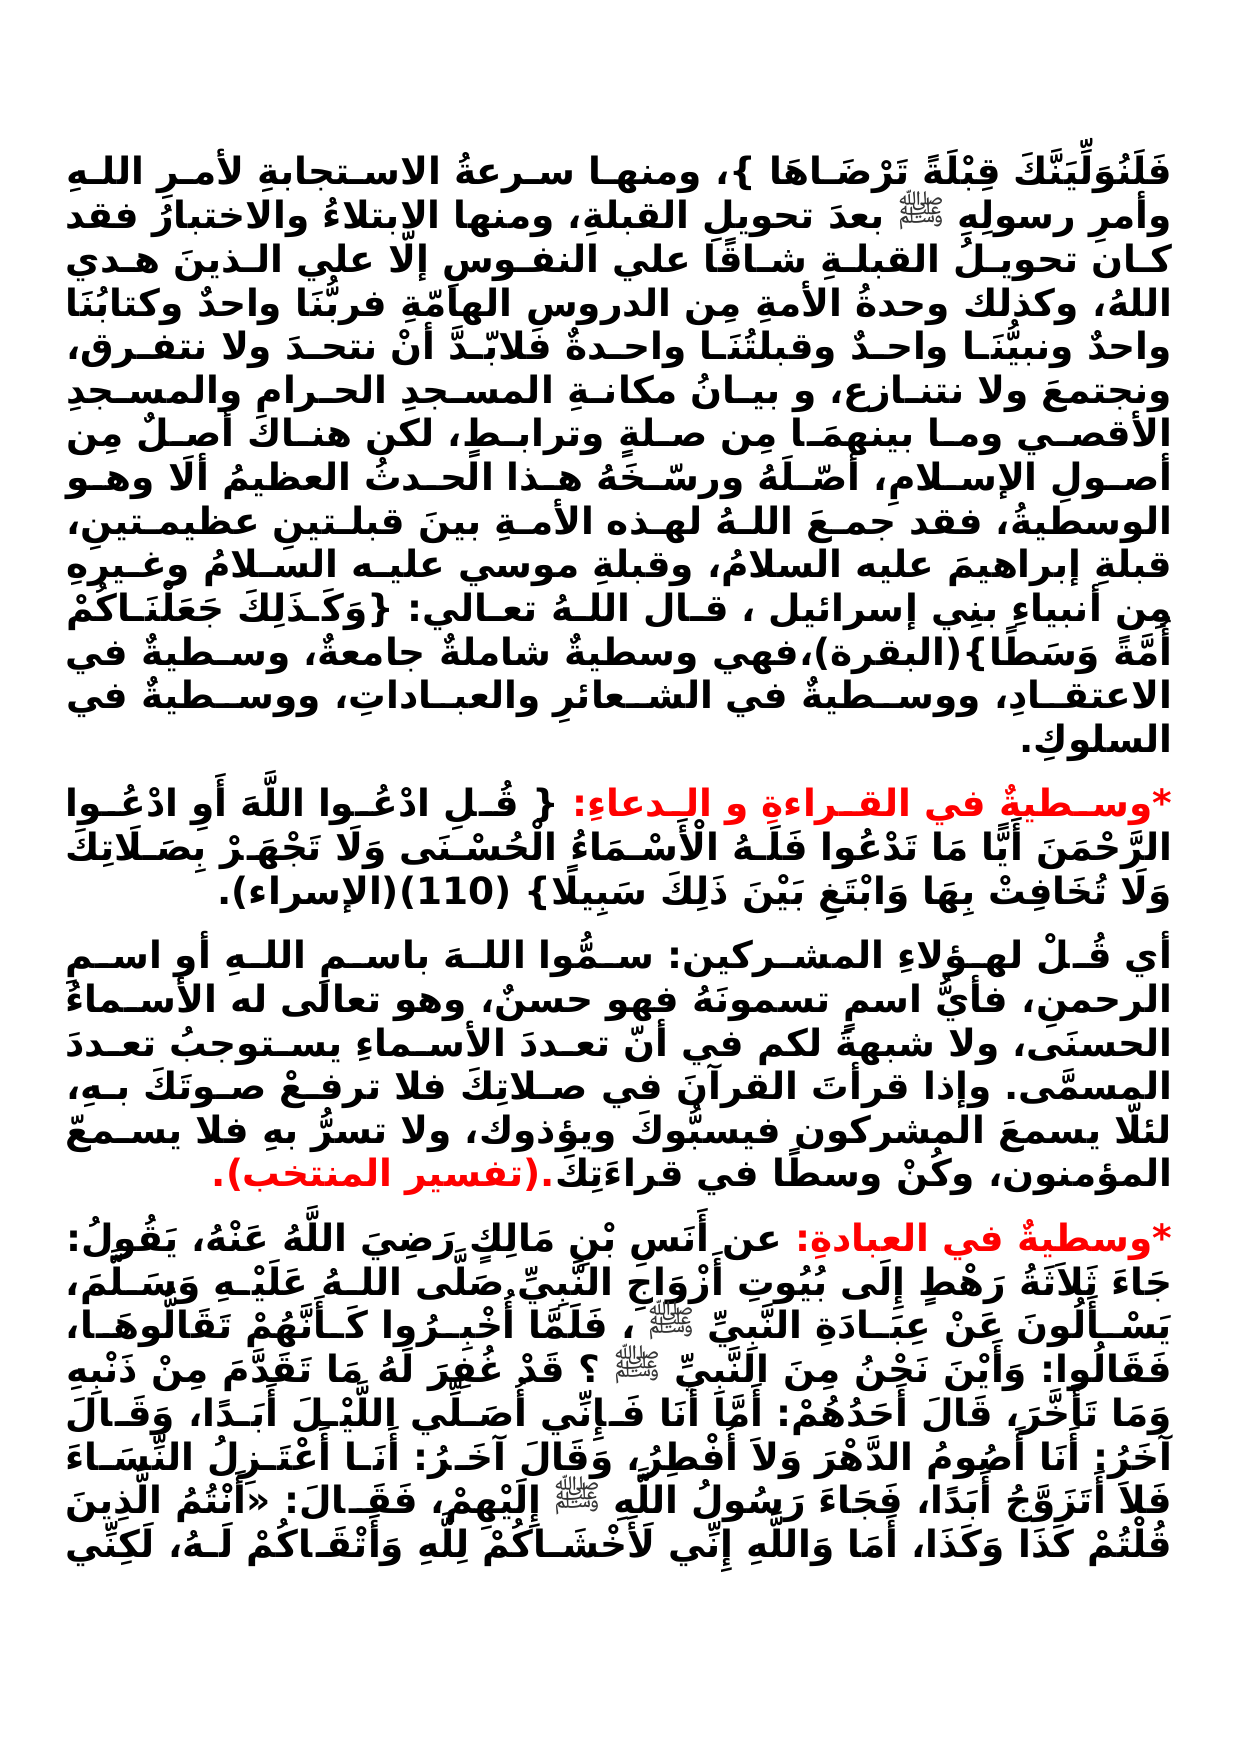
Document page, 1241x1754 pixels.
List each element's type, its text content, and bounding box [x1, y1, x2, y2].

text أي قُلْ لهؤلاءِ المشركين: سمُّوا اللهَ باسمِ اللهِ أو اسمِ الرحمنِ، فأيُّ اسمٍ تسمونَهُ فهو حسنٌ، وهو تعالى له الأسماءُ الحسنَى، ولا شبهةَ لكم في أنّ تعددَ الأسماءِ يستوجبُ تعددَ المسمَّى. وإذا قرأتَ القرآنَ في صلاتِكَ فلا ترفعْ صوتَكَ بهِ، لئلّا يسمعَ المشركون فيسبُّوكَ ويؤذوك، ولا تسرُّ بهِ فلا يسمعّ المؤمنون، وكُنْ وسطًا في قراءَتِكَ.(تفسير المنتخب). [66, 934, 1172, 1196]
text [66, 1217, 1172, 1566]
text *وسطيةٌ في القراءةِ و الدعاءِ: { قُلِ ادْعُوا اللَّهَ أَوِ ادْعُوا الرَّحْمَنَ أَيًّا مَا تَدْعُوا فَلَهُ الْأَسْمَاءُ الْحُسْنَى وَلَا تَجْهَرْ بِصَلَاتِكَ وَلَا تُخَافِتْ بِهَا وَابْتَغِ بَيْنَ ذَلِكَ سَبِيلًا} (110)(الإسراء). [66, 782, 1172, 913]
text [66, 150, 1172, 761]
